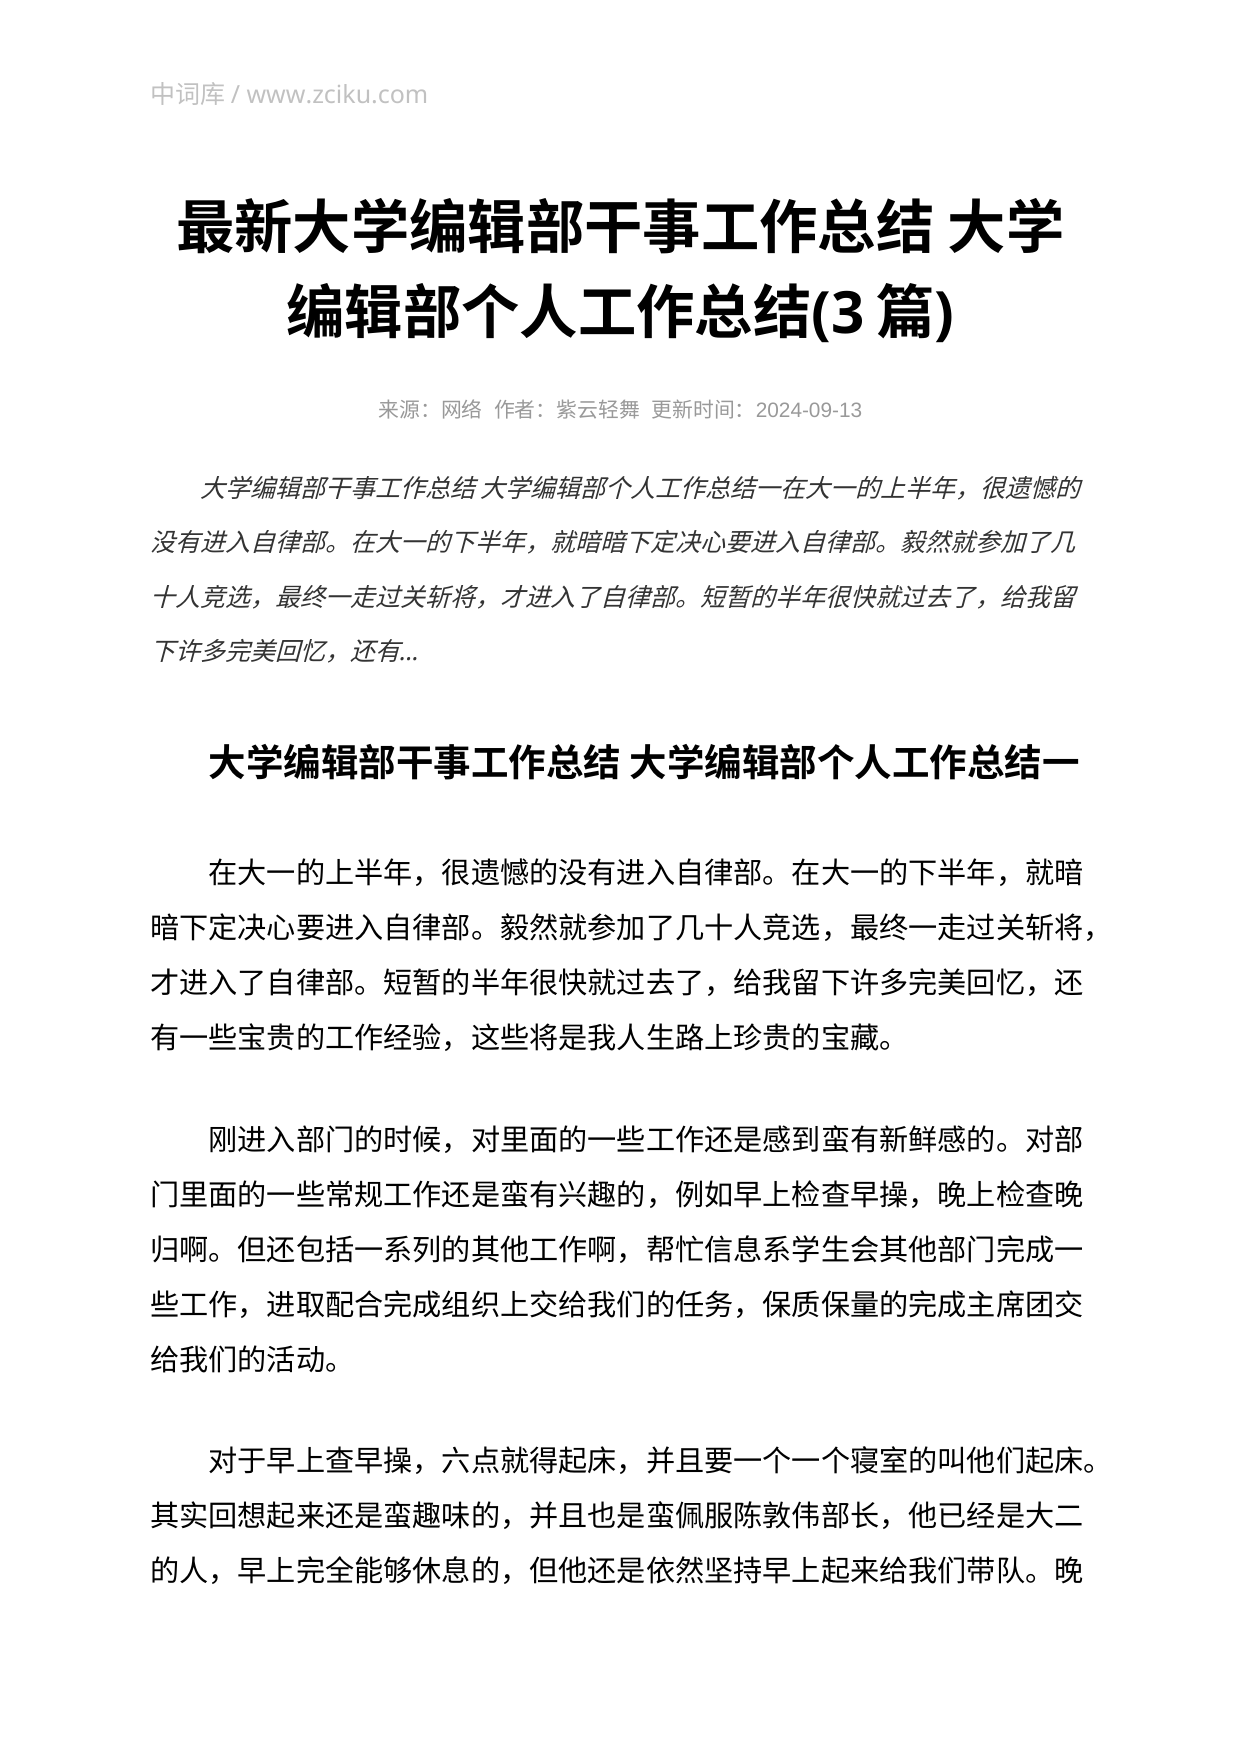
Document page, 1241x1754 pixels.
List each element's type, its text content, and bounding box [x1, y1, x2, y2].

subtitle 最新大学编辑部干事工作总结 大学编辑部个人工作总结(3篇) [150, 181, 1090, 351]
text 在大一的上半年，很遗憾的没有进入自律部。在大一的下半年，就暗暗下定决心要进入自律部。毅然就参加了几十人竞选，最终一走过关斩将，才进入了自律部。短暂的半年很快就过去了，给我留下许多完美回忆，还有一些宝贵的工作经验，这些将是我人生路上珍贵的宝藏。 [150, 850, 1090, 1057]
text 大学编辑部干事工作总结 大学编辑部个人工作总结一 [150, 733, 1090, 787]
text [150, 1438, 1090, 1590]
text 来源：网络 作者：紫云轻舞 更新时间：2024-09-13 [150, 397, 1090, 421]
text 大学编辑部干事工作总结 大学编辑部个人工作总结一在大一的上半年，很遗憾的没有进入自律部。在大一的下半年，就暗暗下定决心要进入自律部。毅然就参加了几十人竞选，最终一走过关斩将，才进入了自律部。短暂的半年很快就过去了，给我留下许多完美回忆，还有... [150, 468, 1090, 668]
text 刚进入部门的时候，对里面的一些工作还是感到蛮有新鲜感的。对部门里面的一些常规工作还是蛮有兴趣的，例如早上检查早操，晚上检查晚归啊。但还包括一系列的其他工作啊，帮忙信息系学生会其他部门完成一些工作，进取配合完成组织上交给我们的任务，保质保量的完成主席团交给我们的活动。 [150, 1116, 1090, 1378]
